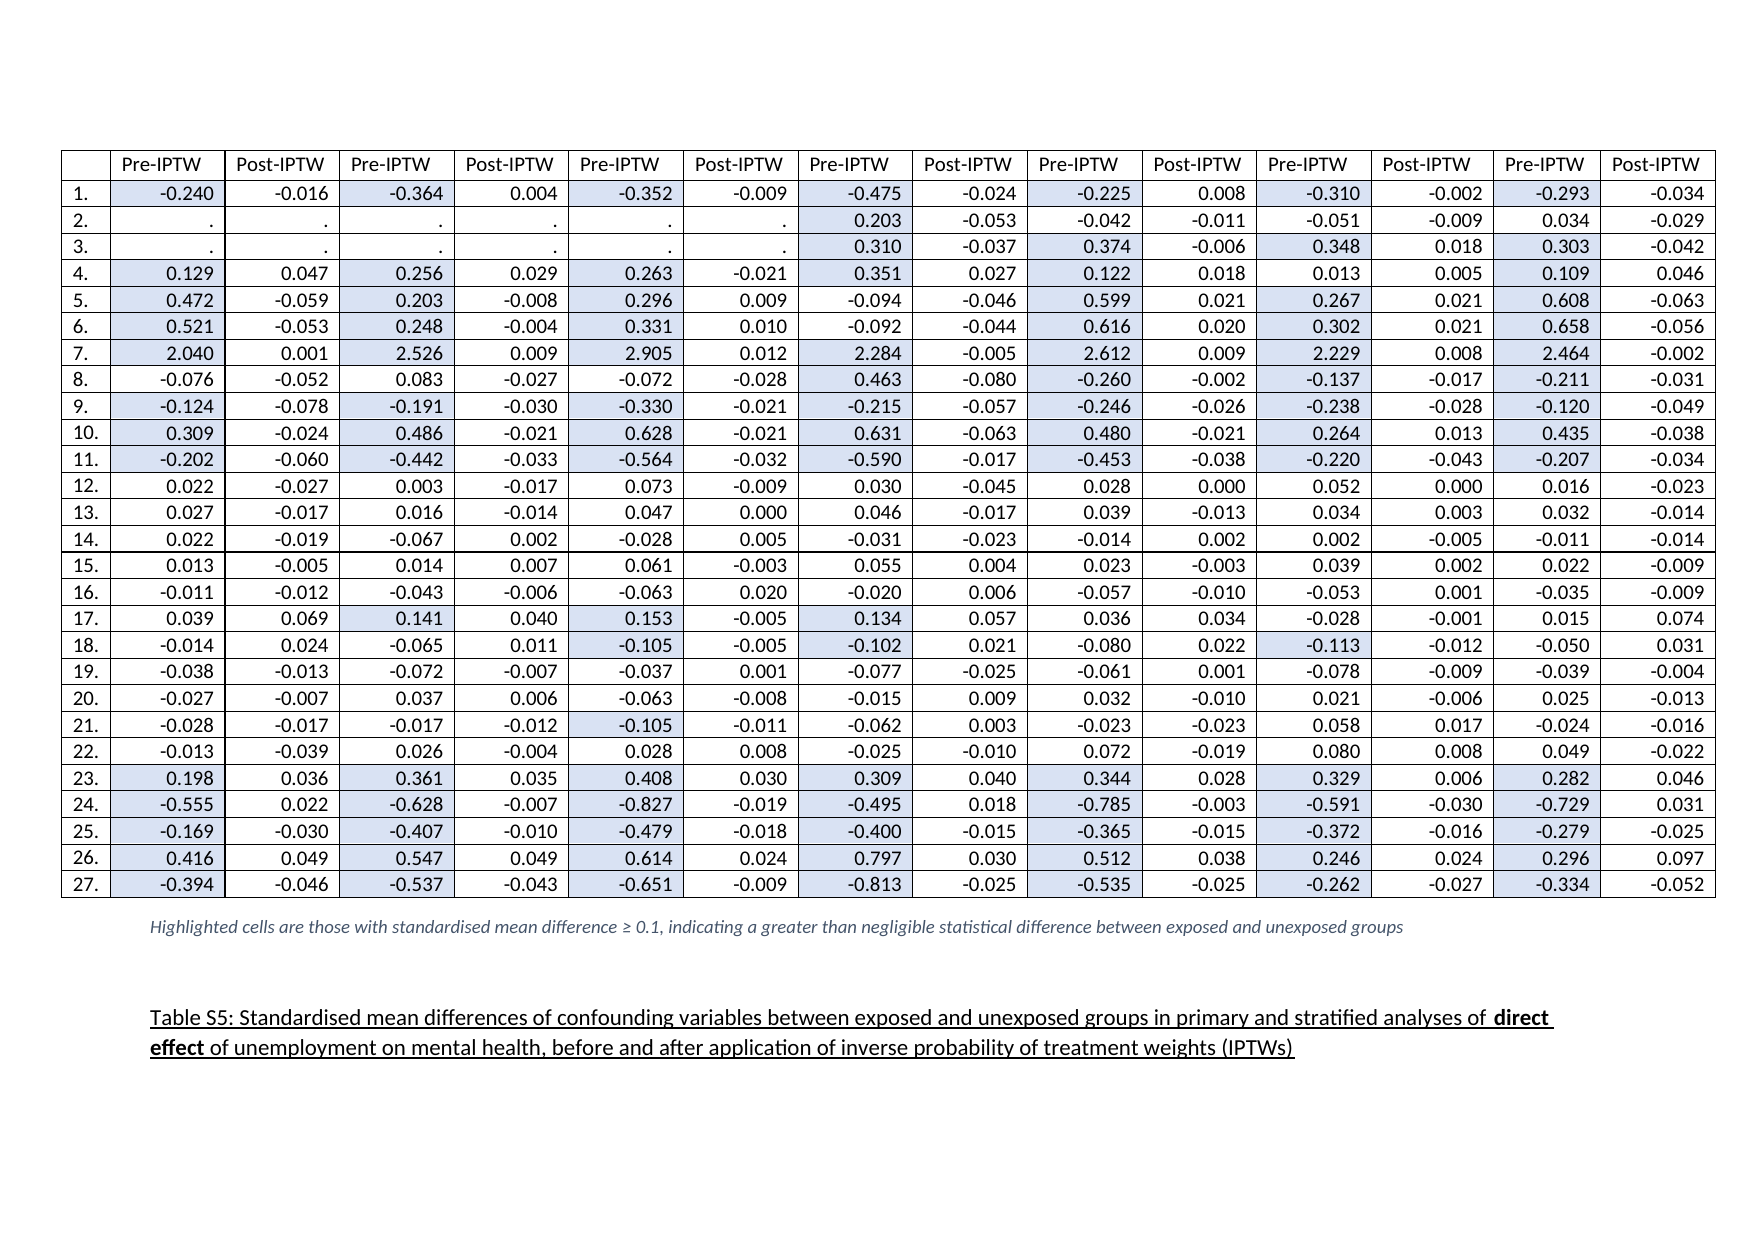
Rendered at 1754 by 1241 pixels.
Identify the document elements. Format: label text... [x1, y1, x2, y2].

table_cell -0.015 [799, 685, 912, 711]
table_cell 0.009 [684, 287, 798, 312]
table_cell Pre-IPTW [111, 151, 224, 179]
table_cell 0.001 [1143, 659, 1256, 684]
table_cell -0.105 [569, 632, 683, 658]
table_cell -0.009 [1601, 579, 1715, 604]
table_cell 0.614 [569, 845, 683, 870]
table_cell 0.057 [913, 606, 1027, 631]
table_cell 0.122 [1028, 260, 1142, 286]
table_cell 9. [62, 393, 110, 418]
table_cell -0.479 [569, 818, 683, 843]
table_cell -0.025 [913, 659, 1027, 684]
table_cell -0.009 [684, 871, 798, 897]
table_cell 0.052 [1257, 473, 1371, 498]
table_cell Pre-IPTW [1494, 151, 1600, 179]
table_cell 0.006 [455, 685, 568, 711]
table_cell -0.246 [1028, 393, 1142, 418]
table_cell 0.029 [455, 260, 568, 286]
table_cell -0.045 [913, 473, 1027, 498]
table_cell -0.076 [111, 366, 224, 392]
table_cell 0.009 [1143, 340, 1256, 365]
table_cell 0.004 [913, 553, 1027, 578]
table_cell -0.028 [111, 712, 224, 737]
table_cell -0.011 [1143, 207, 1256, 233]
table_cell . [111, 207, 224, 233]
table_cell -0.014 [111, 632, 224, 658]
table_cell 0.000 [1372, 473, 1493, 498]
table_cell -0.013 [1143, 499, 1256, 525]
table_cell 0.069 [226, 606, 339, 631]
table_cell 0.003 [913, 712, 1027, 737]
table_cell -0.024 [913, 181, 1027, 206]
table_cell -0.072 [569, 366, 683, 392]
table_cell -0.025 [1143, 871, 1256, 897]
table_cell 0.013 [1257, 260, 1371, 286]
table_cell 0.267 [1257, 287, 1371, 312]
table_cell 0.141 [340, 606, 454, 631]
table_cell 0.302 [1257, 313, 1371, 339]
table_cell 0.303 [1494, 234, 1600, 259]
table_cell -0.024 [1494, 712, 1600, 737]
table_cell 0.018 [1143, 260, 1256, 286]
table_cell -0.220 [1257, 446, 1371, 472]
table_cell 0.030 [684, 765, 798, 790]
table_cell 2.229 [1257, 340, 1371, 365]
table_cell -0.785 [1028, 791, 1142, 817]
table_cell -0.038 [1601, 420, 1715, 445]
table_cell 0.006 [1372, 765, 1493, 790]
table_cell 0.005 [1372, 260, 1493, 286]
table_cell -0.031 [1601, 366, 1715, 392]
table_cell -0.003 [684, 553, 798, 578]
table_cell 0.028 [1143, 765, 1256, 790]
table_cell 18. [62, 632, 110, 658]
table_cell . [111, 234, 224, 259]
table_cell 4. [62, 260, 110, 286]
table_cell 6. [62, 313, 110, 339]
table_cell -0.105 [569, 712, 683, 737]
table_cell 0.074 [1601, 606, 1715, 631]
table_cell -0.124 [111, 393, 224, 418]
table_cell 0.472 [111, 287, 224, 312]
table_cell -0.191 [340, 393, 454, 418]
table_cell -0.021 [684, 260, 798, 286]
table_cell -0.063 [913, 420, 1027, 445]
table_cell 0.080 [1257, 738, 1371, 764]
table_cell -0.017 [226, 712, 339, 737]
table_cell 0.408 [569, 765, 683, 790]
table_cell 0.797 [799, 845, 912, 870]
table_cell 0.002 [455, 526, 568, 551]
table_cell -0.003 [1143, 791, 1256, 817]
table_cell 25. [62, 818, 110, 843]
table_cell 0.039 [111, 606, 224, 631]
table_cell -0.372 [1257, 818, 1371, 843]
table_cell -0.037 [913, 234, 1027, 259]
table_cell -0.202 [111, 446, 224, 472]
table_cell -0.352 [569, 181, 683, 206]
table_cell 27. [62, 871, 110, 897]
table_cell 16. [62, 579, 110, 604]
table_cell 0.031 [1601, 791, 1715, 817]
table_cell -0.453 [1028, 446, 1142, 472]
table_cell -0.013 [226, 659, 339, 684]
table_cell 0.282 [1494, 765, 1600, 790]
table_cell -0.033 [455, 446, 568, 472]
table_cell 0.486 [340, 420, 454, 445]
table_cell 0.344 [1028, 765, 1142, 790]
table_cell 0.599 [1028, 287, 1142, 312]
table_cell -0.062 [799, 712, 912, 737]
table_cell -0.102 [799, 632, 912, 658]
table_cell -0.094 [799, 287, 912, 312]
table_cell 0.263 [569, 260, 683, 286]
table_cell 0.022 [1494, 553, 1600, 578]
table_cell -0.365 [1028, 818, 1142, 843]
table_cell -0.024 [226, 420, 339, 445]
table_cell Pre-IPTW [1257, 151, 1371, 179]
table_cell -0.364 [340, 181, 454, 206]
table_cell 0.022 [1143, 632, 1256, 658]
table_cell -0.006 [1143, 234, 1256, 259]
table_cell -0.042 [1601, 234, 1715, 259]
table_cell -0.056 [1601, 313, 1715, 339]
table_cell 0.480 [1028, 420, 1142, 445]
table_cell . [569, 234, 683, 259]
table_cell 0.000 [684, 499, 798, 525]
table_cell -0.014 [1601, 499, 1715, 525]
table_cell Pre-IPTW [340, 151, 454, 179]
table_cell 0.023 [1028, 553, 1142, 578]
table_cell 0.000 [1143, 473, 1256, 498]
table_cell 0.021 [1372, 287, 1493, 312]
table_cell 0.002 [1257, 526, 1371, 551]
table_cell -0.035 [1494, 579, 1600, 604]
table_cell -0.137 [1257, 366, 1371, 392]
table_cell Pre-IPTW [569, 151, 683, 179]
table_cell -0.078 [1257, 659, 1371, 684]
table_cell -0.009 [1372, 659, 1493, 684]
table_cell -0.023 [1601, 473, 1715, 498]
table_cell -0.028 [569, 526, 683, 551]
table_cell -0.729 [1494, 791, 1600, 817]
table_cell 0.001 [1372, 579, 1493, 604]
table_cell -0.207 [1494, 446, 1600, 472]
table_cell -0.057 [913, 393, 1027, 418]
table_cell 0.022 [111, 473, 224, 498]
table_cell -0.442 [340, 446, 454, 472]
table_cell 0.416 [111, 845, 224, 870]
table_cell -0.026 [1143, 393, 1256, 418]
table_cell 0.264 [1257, 420, 1371, 445]
table_cell 2. [62, 207, 110, 233]
table_cell 0.310 [799, 234, 912, 259]
table_cell 0.002 [1143, 526, 1256, 551]
table_cell 0.016 [1494, 473, 1600, 498]
table_cell 0.072 [1028, 738, 1142, 764]
table_cell -0.407 [340, 818, 454, 843]
table_cell 0.039 [1257, 553, 1371, 578]
table_cell -0.012 [455, 712, 568, 737]
table_cell 0.061 [569, 553, 683, 578]
table_cell Post-IPTW [913, 151, 1027, 179]
table_cell -0.067 [340, 526, 454, 551]
table_cell 0.027 [111, 499, 224, 525]
table_cell -0.019 [226, 526, 339, 551]
table_cell -0.053 [913, 207, 1027, 233]
table_cell 0.027 [913, 260, 1027, 286]
table_cell 1. [62, 181, 110, 206]
table_cell 0.013 [1372, 420, 1493, 445]
table_cell 0.003 [1372, 499, 1493, 525]
table_cell 0.028 [1028, 473, 1142, 498]
table_cell 0.608 [1494, 287, 1600, 312]
table_cell -0.005 [913, 340, 1027, 365]
table_cell 24. [62, 791, 110, 817]
table_cell 0.109 [1494, 260, 1600, 286]
table_cell -0.061 [1028, 659, 1142, 684]
table_cell -0.027 [1372, 871, 1493, 897]
table_cell 0.020 [684, 579, 798, 604]
table_cell 0.309 [799, 765, 912, 790]
table_cell 0.021 [1143, 287, 1256, 312]
table_cell Post-IPTW [1143, 151, 1256, 179]
table_cell 0.198 [111, 765, 224, 790]
table_cell -0.063 [569, 685, 683, 711]
table_cell 0.049 [226, 845, 339, 870]
table_cell -0.063 [569, 579, 683, 604]
table_cell 0.628 [569, 420, 683, 445]
table_cell -0.034 [1601, 446, 1715, 472]
table_cell 10. [62, 420, 110, 445]
table_cell -0.032 [684, 446, 798, 472]
table_cell -0.016 [226, 181, 339, 206]
table_cell 21. [62, 712, 110, 737]
table_cell 0.034 [1257, 499, 1371, 525]
table_cell 0.008 [1372, 340, 1493, 365]
table_cell 0.005 [684, 526, 798, 551]
text Highlighted cells are those with standardised mean difference ≥ 0.1, indicating a greater than negligible statistical difference between exposed and unexposed groups [150, 916, 1604, 938]
table_cell 0.203 [799, 207, 912, 233]
table_cell 0.036 [226, 765, 339, 790]
table_cell 0.034 [1494, 207, 1600, 233]
table_cell -0.063 [1601, 287, 1715, 312]
table_cell -0.078 [226, 393, 339, 418]
table_cell -0.044 [913, 313, 1027, 339]
table_cell 0.203 [340, 287, 454, 312]
table_cell 0.521 [111, 313, 224, 339]
table_cell -0.010 [455, 818, 568, 843]
table_cell 2.464 [1494, 340, 1600, 365]
table_cell 11. [62, 446, 110, 472]
table_cell 0.631 [799, 420, 912, 445]
table_cell 0.256 [340, 260, 454, 286]
table_cell 0.007 [455, 553, 568, 578]
table_cell -0.004 [455, 738, 568, 764]
table_cell 2.526 [340, 340, 454, 365]
table_cell -0.002 [1372, 181, 1493, 206]
table_cell -0.014 [455, 499, 568, 525]
table_cell 0.004 [455, 181, 568, 206]
table_cell -0.014 [1601, 526, 1715, 551]
table_cell -0.042 [1028, 207, 1142, 233]
table_cell 22. [62, 738, 110, 764]
table_cell -0.059 [226, 287, 339, 312]
table_cell -0.537 [340, 871, 454, 897]
table_cell 0.010 [684, 313, 798, 339]
table_cell 0.024 [1372, 845, 1493, 870]
table_cell -0.017 [913, 499, 1027, 525]
table_cell -0.021 [1143, 420, 1256, 445]
table_cell -0.065 [340, 632, 454, 658]
table_cell -0.057 [1028, 579, 1142, 604]
table_cell 0.031 [1601, 632, 1715, 658]
table_cell Post-IPTW [684, 151, 798, 179]
table_cell 0.024 [226, 632, 339, 658]
table_cell 0.036 [1028, 606, 1142, 631]
table_cell 0.021 [913, 632, 1027, 658]
table_cell 14. [62, 526, 110, 551]
table_cell -0.027 [226, 473, 339, 498]
table_cell Post-IPTW [1601, 151, 1715, 179]
table_cell -0.013 [1601, 685, 1715, 711]
table_cell -0.028 [1372, 393, 1493, 418]
table_cell -0.005 [684, 606, 798, 631]
table_cell -0.475 [799, 181, 912, 206]
table_cell 0.361 [340, 765, 454, 790]
table_cell -0.011 [684, 712, 798, 737]
table_cell -0.211 [1494, 366, 1600, 392]
table_cell -0.049 [1601, 393, 1715, 418]
table_cell -0.017 [1372, 366, 1493, 392]
table_cell -0.080 [913, 366, 1027, 392]
table_cell . [340, 234, 454, 259]
table_cell 0.034 [1143, 606, 1256, 631]
table_cell 3. [62, 234, 110, 259]
table_cell -0.555 [111, 791, 224, 817]
table_cell -0.009 [1601, 553, 1715, 578]
table_cell -0.022 [1601, 738, 1715, 764]
table_cell -0.021 [684, 393, 798, 418]
table_cell 2.284 [799, 340, 912, 365]
table_cell 2.612 [1028, 340, 1142, 365]
table_cell -0.025 [1601, 818, 1715, 843]
table_cell 19. [62, 659, 110, 684]
table_cell -0.007 [455, 659, 568, 684]
table_cell 0.153 [569, 606, 683, 631]
table_cell -0.113 [1257, 632, 1371, 658]
table_cell -0.043 [1372, 446, 1493, 472]
table_cell -0.060 [226, 446, 339, 472]
table_cell 0.016 [340, 499, 454, 525]
table_cell -0.031 [799, 526, 912, 551]
table_cell 0.024 [684, 845, 798, 870]
table_cell -0.092 [799, 313, 912, 339]
table_cell 0.021 [1257, 685, 1371, 711]
table_cell -0.029 [1601, 207, 1715, 233]
table_cell 0.021 [1372, 313, 1493, 339]
table_cell 0.026 [340, 738, 454, 764]
table_cell 5. [62, 287, 110, 312]
table_cell -0.591 [1257, 791, 1371, 817]
table_cell 0.296 [569, 287, 683, 312]
table_cell -0.827 [569, 791, 683, 817]
table_cell 0.658 [1494, 313, 1600, 339]
table_cell . [569, 207, 683, 233]
table_cell -0.628 [340, 791, 454, 817]
table_cell -0.813 [799, 871, 912, 897]
table_cell . [684, 234, 798, 259]
table_cell 0.038 [1143, 845, 1256, 870]
table_cell . [226, 207, 339, 233]
table_cell -0.011 [111, 579, 224, 604]
table_cell -0.030 [455, 393, 568, 418]
table_cell 0.025 [1494, 685, 1600, 711]
table_cell -0.025 [913, 871, 1027, 897]
table_cell -0.017 [455, 473, 568, 498]
table_cell -0.023 [1028, 712, 1142, 737]
table_cell -0.225 [1028, 181, 1142, 206]
table_cell -0.018 [684, 818, 798, 843]
table_cell 0.463 [799, 366, 912, 392]
table_cell 0.012 [684, 340, 798, 365]
table_cell . [226, 234, 339, 259]
table_cell Post-IPTW [226, 151, 339, 179]
table_cell -0.651 [569, 871, 683, 897]
table_cell 0.018 [1372, 234, 1493, 259]
table_cell -0.050 [1494, 632, 1600, 658]
table_cell -0.046 [913, 287, 1027, 312]
table_cell 8. [62, 366, 110, 392]
table_cell 0.046 [1601, 765, 1715, 790]
table_cell 0.032 [1028, 685, 1142, 711]
table_cell 0.013 [111, 553, 224, 578]
table_cell 0.001 [226, 340, 339, 365]
table_cell 0.046 [799, 499, 912, 525]
table_cell 0.009 [455, 340, 568, 365]
table_cell -0.043 [340, 579, 454, 604]
table_cell -0.077 [799, 659, 912, 684]
table_cell -0.535 [1028, 871, 1142, 897]
table_cell -0.004 [1601, 659, 1715, 684]
table_cell -0.037 [569, 659, 683, 684]
subtitle Table S5: Standardised mean differences of confounding variables between exposed and unexposed groups in primary and stratified analyses of direct effect of unemployment on mental health, before and after application of inverse probability of treatment weights (IPTWs) [150, 1003, 1604, 1061]
table_cell 0.018 [913, 791, 1027, 817]
table_cell -0.051 [1257, 207, 1371, 233]
table_cell 0.017 [1372, 712, 1493, 737]
table_cell 0.374 [1028, 234, 1142, 259]
table_cell 0.008 [1143, 181, 1256, 206]
table_cell -0.590 [799, 446, 912, 472]
table_cell 0.035 [455, 765, 568, 790]
table_cell 15. [62, 553, 110, 578]
table_cell 0.331 [569, 313, 683, 339]
table_cell 20. [62, 685, 110, 711]
table_cell . [455, 207, 568, 233]
table_cell 0.008 [1372, 738, 1493, 764]
table_cell 0.039 [1028, 499, 1142, 525]
table_cell 0.037 [340, 685, 454, 711]
table_cell -0.400 [799, 818, 912, 843]
table_cell 0.435 [1494, 420, 1600, 445]
table_cell -0.030 [226, 818, 339, 843]
table_cell -0.394 [111, 871, 224, 897]
table_cell 0.003 [340, 473, 454, 498]
table_cell -0.039 [226, 738, 339, 764]
table_cell 17. [62, 606, 110, 631]
table_cell 0.512 [1028, 845, 1142, 870]
table_cell -0.012 [1372, 632, 1493, 658]
table_cell . [455, 234, 568, 259]
table_cell 23. [62, 765, 110, 790]
table_cell 0.083 [340, 366, 454, 392]
table_cell 0.009 [913, 685, 1027, 711]
table_cell 0.040 [913, 765, 1027, 790]
table_cell 0.329 [1257, 765, 1371, 790]
table_cell -0.027 [455, 366, 568, 392]
table_cell -0.052 [226, 366, 339, 392]
table_cell -0.310 [1257, 181, 1371, 206]
table_cell -0.025 [799, 738, 912, 764]
table_cell 0.049 [455, 845, 568, 870]
table_cell -0.005 [226, 553, 339, 578]
table_cell 0.015 [1494, 606, 1600, 631]
table_cell 0.040 [455, 606, 568, 631]
table_cell 0.011 [455, 632, 568, 658]
table_cell -0.495 [799, 791, 912, 817]
table_cell -0.021 [455, 420, 568, 445]
table_cell -0.008 [684, 685, 798, 711]
table_cell -0.039 [1494, 659, 1600, 684]
table_cell 0.014 [340, 553, 454, 578]
table_cell -0.015 [1143, 818, 1256, 843]
table_cell -0.016 [1372, 818, 1493, 843]
table_cell -0.564 [569, 446, 683, 472]
table_cell 0.309 [111, 420, 224, 445]
table_cell -0.005 [684, 632, 798, 658]
table_cell 0.030 [913, 845, 1027, 870]
table_cell -0.169 [111, 818, 224, 843]
table_cell -0.010 [1143, 685, 1256, 711]
table_cell -0.052 [1601, 871, 1715, 897]
table_cell -0.027 [111, 685, 224, 711]
table_cell -0.038 [1143, 446, 1256, 472]
table_cell -0.011 [1494, 526, 1600, 551]
table_cell -0.017 [226, 499, 339, 525]
table_cell 0.020 [1143, 313, 1256, 339]
table_cell -0.293 [1494, 181, 1600, 206]
table_cell . [340, 207, 454, 233]
table_cell -0.017 [913, 446, 1027, 472]
table_cell Post-IPTW [1372, 151, 1493, 179]
table_cell 0.049 [1494, 738, 1600, 764]
table_cell -0.009 [684, 473, 798, 498]
table_cell -0.019 [684, 791, 798, 817]
table_cell 0.547 [340, 845, 454, 870]
table_cell 0.032 [1494, 499, 1600, 525]
table_cell 2.905 [569, 340, 683, 365]
table_cell -0.023 [1143, 712, 1256, 737]
table_cell -0.006 [1372, 685, 1493, 711]
table_cell 0.351 [799, 260, 912, 286]
table_cell -0.238 [1257, 393, 1371, 418]
table_cell -0.012 [226, 579, 339, 604]
table_cell -0.007 [226, 685, 339, 711]
table_cell 0.022 [226, 791, 339, 817]
table_cell -0.120 [1494, 393, 1600, 418]
table_cell 0.058 [1257, 712, 1371, 737]
table_cell -0.002 [1601, 340, 1715, 365]
table_cell -0.003 [1143, 553, 1256, 578]
table_cell -0.013 [111, 738, 224, 764]
table_cell -0.330 [569, 393, 683, 418]
table_cell -0.028 [684, 366, 798, 392]
table_cell 0.246 [1257, 845, 1371, 870]
table_cell 0.097 [1601, 845, 1715, 870]
table_cell -0.053 [226, 313, 339, 339]
table_cell -0.240 [111, 181, 224, 206]
table_cell -0.021 [684, 420, 798, 445]
table_cell -0.001 [1372, 606, 1493, 631]
table_cell 0.134 [799, 606, 912, 631]
table_cell -0.030 [1372, 791, 1493, 817]
table_cell -0.019 [1143, 738, 1256, 764]
table_cell -0.072 [340, 659, 454, 684]
table_cell 0.073 [569, 473, 683, 498]
table_cell 12. [62, 473, 110, 498]
table_cell -0.002 [1143, 366, 1256, 392]
table_cell -0.015 [913, 818, 1027, 843]
table_cell -0.334 [1494, 871, 1600, 897]
table_cell -0.038 [111, 659, 224, 684]
table_cell 0.055 [799, 553, 912, 578]
table_cell -0.260 [1028, 366, 1142, 392]
table_cell -0.010 [913, 738, 1027, 764]
table_cell Pre-IPTW [1028, 151, 1142, 179]
table_cell -0.279 [1494, 818, 1600, 843]
table_cell -0.046 [226, 871, 339, 897]
table_cell -0.020 [799, 579, 912, 604]
table_cell -0.016 [1601, 712, 1715, 737]
table_cell 0.008 [684, 738, 798, 764]
table_cell -0.028 [1257, 606, 1371, 631]
table_cell -0.009 [684, 181, 798, 206]
table_cell -0.080 [1028, 632, 1142, 658]
table_cell -0.006 [455, 579, 568, 604]
table_cell . [684, 207, 798, 233]
table_cell [62, 151, 110, 179]
table_cell 26. [62, 845, 110, 870]
table_cell 2.040 [111, 340, 224, 365]
table_cell -0.008 [455, 287, 568, 312]
table_cell -0.262 [1257, 871, 1371, 897]
table_cell -0.009 [1372, 207, 1493, 233]
table_cell -0.034 [1601, 181, 1715, 206]
table_cell -0.014 [1028, 526, 1142, 551]
table_cell 0.001 [684, 659, 798, 684]
table_cell 0.030 [799, 473, 912, 498]
table_cell Pre-IPTW [799, 151, 912, 179]
table_cell 0.616 [1028, 313, 1142, 339]
table_cell -0.007 [455, 791, 568, 817]
table_cell -0.017 [340, 712, 454, 737]
table_cell 0.047 [569, 499, 683, 525]
table_cell 13. [62, 499, 110, 525]
table_cell 0.022 [111, 526, 224, 551]
table_cell 0.006 [913, 579, 1027, 604]
table_cell -0.004 [455, 313, 568, 339]
table_cell 7. [62, 340, 110, 365]
table_cell -0.215 [799, 393, 912, 418]
table_cell -0.010 [1143, 579, 1256, 604]
table_cell 0.129 [111, 260, 224, 286]
table_cell 0.028 [569, 738, 683, 764]
table_cell -0.005 [1372, 526, 1493, 551]
table_cell -0.043 [455, 871, 568, 897]
table_cell Post-IPTW [455, 151, 568, 179]
table_cell 0.046 [1601, 260, 1715, 286]
table_cell -0.023 [913, 526, 1027, 551]
table_cell 0.348 [1257, 234, 1371, 259]
table_cell -0.053 [1257, 579, 1371, 604]
table_cell 0.248 [340, 313, 454, 339]
table_cell 0.296 [1494, 845, 1600, 870]
table_cell 0.002 [1372, 553, 1493, 578]
table_cell 0.047 [226, 260, 339, 286]
